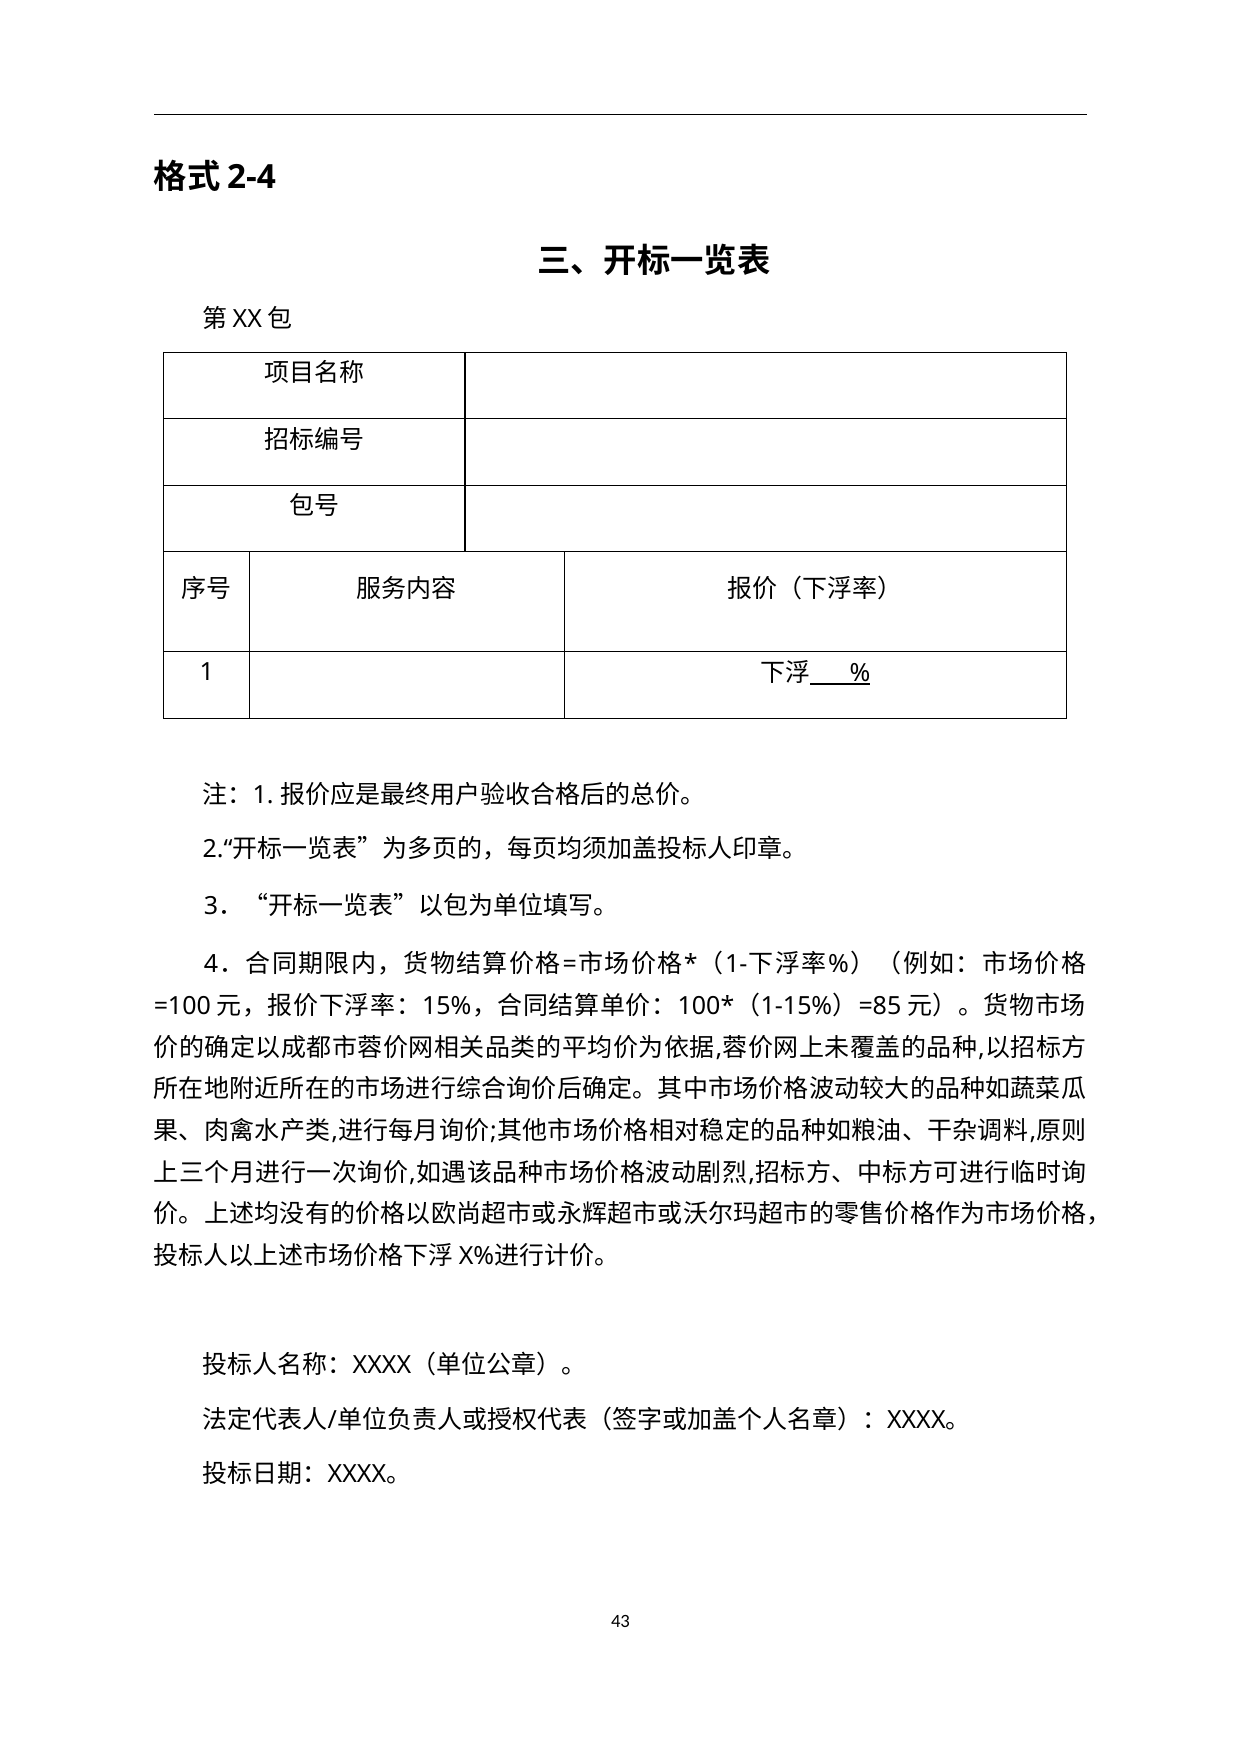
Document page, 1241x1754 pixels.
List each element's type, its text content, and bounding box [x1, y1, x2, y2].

text 投标人名称：XXXX（单位公章）。 [153, 1344, 1087, 1381]
table_header 项目名称 [164, 353, 464, 418]
text 投标日期：XXXX。 [153, 1452, 1087, 1489]
text 3．“开标一览表”以包为单位填写。 [153, 881, 1087, 923]
table_cell [466, 419, 1066, 485]
table_cell [466, 486, 1066, 551]
table_cell 1 [164, 652, 249, 718]
table_cell 序号 [164, 552, 249, 651]
text 格式2-4 [153, 150, 1087, 198]
table_header [466, 353, 1066, 418]
text 4．合同期限内，货物结算价格=市场价格*（1-下浮率%）（例如：市场价格=100元，报价下浮率：15%，合同结算单价：100*（1-15%）=85元）。货物市场价的确定以成都市蓉价网相关品类的平均价为依据,蓉价网上未覆盖的品种,以招标方所在地附近所在的市场进行综合询价后确定。其中市场价格波动较大的品种如蔬菜瓜果、肉禽水产类,进行每月询价;其他市场价格相对稳定的品种如粮油、干杂调料,原则上三个月进行一次询价,如遇该品种市场价格波动剧烈,招标方、中标方可进行临时询价。上述均没有的价格以欧尚超市或永辉超市或沃尔玛超市的零售价格作为市场价格，投标人以上述市场价格下浮X%进行计价。 [153, 939, 1087, 1273]
text 三、开标一览表 [153, 239, 1087, 281]
table_cell [250, 652, 564, 718]
text 法定代表人/单位负责人或授权代表（签字或加盖个人名章）：XXXX。 [153, 1398, 1087, 1435]
text 2.“开标一览表”为多页的，每页均须加盖投标人印章。 [153, 827, 1087, 864]
table_cell 服务内容 [250, 552, 564, 651]
table_cell 下浮 % [565, 652, 1066, 718]
table_cell 包号 [164, 486, 464, 551]
text 第XX包 [153, 298, 1087, 335]
table_cell 招标编号 [164, 419, 464, 485]
table_cell 报价（下浮率） [565, 552, 1066, 651]
text 注：1. 报价应是最终用户验收合格后的总价。 [153, 773, 1087, 810]
